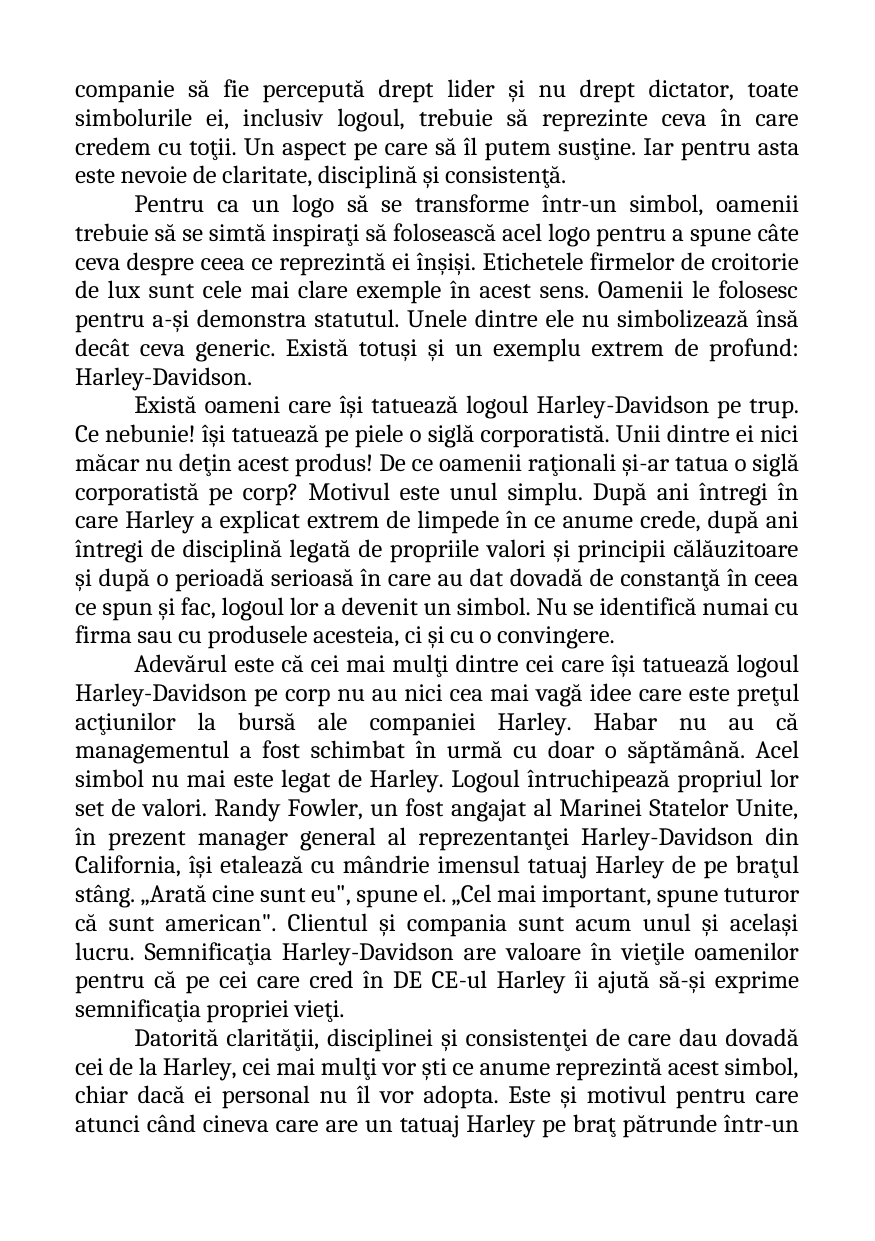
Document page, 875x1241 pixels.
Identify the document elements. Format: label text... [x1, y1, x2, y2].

text Pentru ca un logo să se transforme într-un simbol, oamenii trebuie să se simtă inspiraţi să folosească acel logo pentru a spune câte ceva despre ceea ce reprezintă ei înşişi. Etichetele firmelor de croitorie de lux sunt cele mai clare exemple în acest sens. Oamenii le folosesc pentru a-şi demonstra statutul. Unele dintre ele nu simbolizează însă decât ceva generic. Există totuşi şi un exemplu extrem de profund: Harley-Davidson. [75, 190, 799, 391]
text Adevărul este că cei mai mulţi dintre cei care îşi tatuează logoul Harley-Davidson pe corp nu au nici cea mai vagă idee care este preţul acţiunilor la bursă ale companiei Harley. Habar nu au că managementul a fost schimbat în urmă cu doar o săptămână. Acel simbol nu mai este legat de Harley. Logoul întruchipează propriul lor set de valori. Randy Fowler, un fost angajat al Marinei Statelor Unite, în prezent manager general al reprezentanţei Harley-Davidson din California, îşi etalează cu mândrie imensul tatuaj Harley de pe braţul stâng. „Arată cine sunt eu", spune el. „Cel mai important, spune tuturor că sunt american". Clientul şi compania sunt acum unul şi acelaşi lucru. Semnificaţia Harley-Davidson are valoare în vieţile oamenilor pentru că pe cei care cred în DE CE-ul Harley îi ajută să-şi exprime semnificaţia propriei vieţi. [75, 650, 799, 1024]
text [75, 75, 799, 190]
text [75, 1024, 799, 1139]
text Există oameni care îşi tatuează logoul Harley-Davidson pe trup. Ce nebunie! îşi tatuează pe piele o siglă corporatistă. Unii dintre ei nici măcar nu deţin acest produs! De ce oamenii raţionali şi-ar tatua o siglă corporatistă pe corp? Motivul este unul simplu. După ani întregi în care Harley a explicat extrem de limpede în ce anume crede, după ani întregi de disciplină legată de propriile valori şi principii călăuzitoare şi după o perioadă serioasă în care au dat dovadă de constanţă în ceea ce spun şi fac, logoul lor a devenit un simbol. Nu se identifică numai cu firma sau cu produsele acesteia, ci şi cu o convingere. [75, 391, 799, 650]
